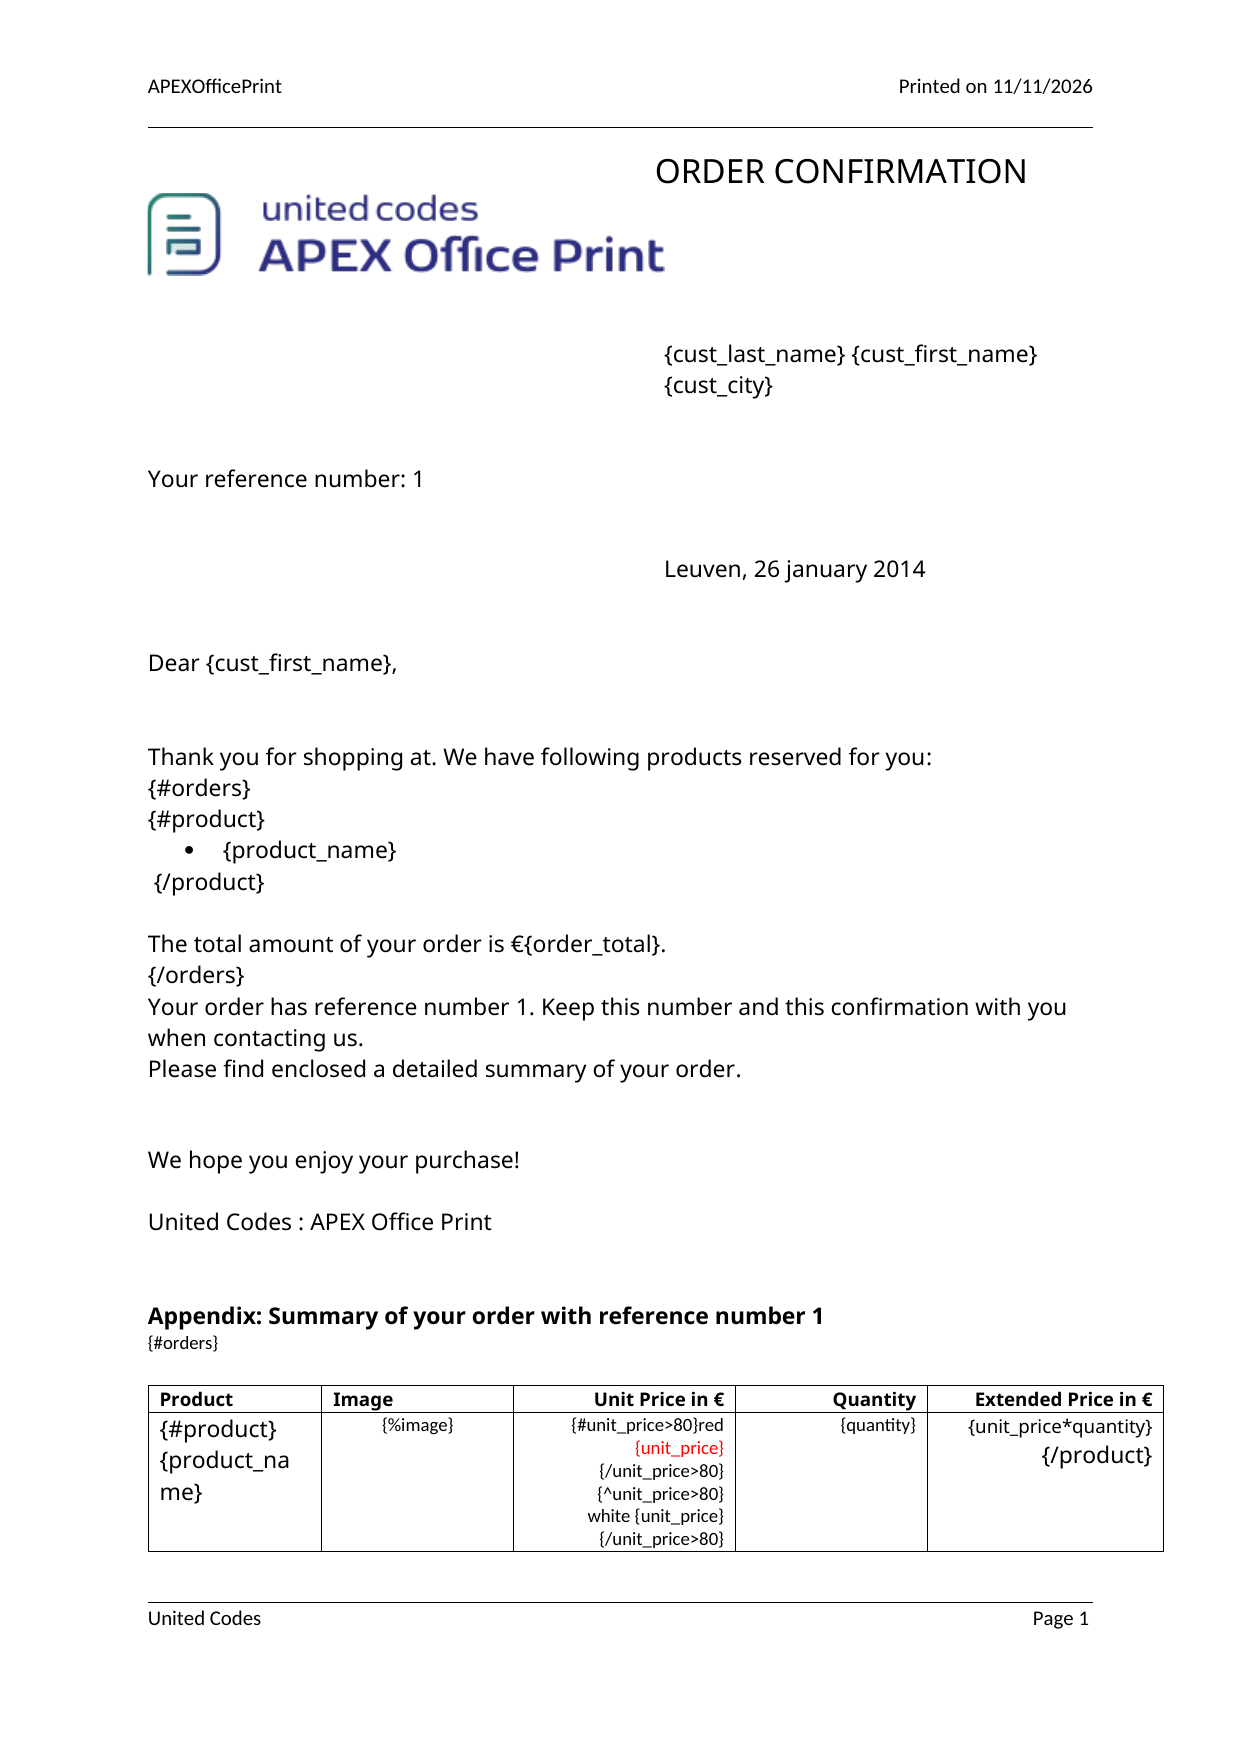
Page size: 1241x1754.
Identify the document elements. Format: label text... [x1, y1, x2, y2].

table_cell {#product}{product_name} [149, 1413, 321, 1551]
text {cust_last_name} {cust_first_name} [148, 338, 1093, 369]
text {#orders} [148, 772, 1093, 803]
text Your order has reference number 1. Keep this number and this confirmation with you when contacting us. [148, 991, 1093, 1053]
text We hope you enjoy your purchase! [148, 1112, 1093, 1175]
text United Codes : APEX Office Print [148, 1206, 1093, 1237]
text Your reference number: 1 [148, 463, 1093, 494]
text {/product} [148, 866, 1093, 897]
table_header Product [149, 1386, 321, 1412]
text The total amount of your order is €{order_total}. [148, 897, 1093, 959]
table_cell {quantity} [736, 1413, 927, 1551]
text {cust_city} [148, 369, 1093, 400]
picture [147, 193, 665, 276]
table_header Unit Price in € [514, 1386, 735, 1412]
text ORDER CONFIRMATION [516, 148, 1093, 193]
table_header Image [322, 1386, 513, 1412]
table_header Extended Price in € [928, 1386, 1163, 1412]
text Dear {cust_first_name}, [148, 647, 1093, 678]
text Appendix: Summary of your order with reference number 1 [148, 1300, 1093, 1331]
table_cell {#unit_price>80}red {unit_price} {/unit_price>80} {^unit_price>80} white {unit_price} {/unit_price>80} [514, 1413, 735, 1551]
text Please find enclosed a detailed summary of your order. [148, 1053, 1093, 1112]
table_cell {%image} [322, 1413, 513, 1551]
text {#product} [148, 803, 1093, 834]
text Thank you for shopping at. We have following products reserved for you: [148, 741, 1093, 772]
table_header Quantity [736, 1386, 927, 1412]
text Leuven, 26 january 2014 [148, 553, 1093, 584]
text {/orders} [148, 959, 1093, 991]
table_cell {unit_price*quantity}{/product} [928, 1413, 1163, 1551]
list {product_name} [185, 834, 1093, 866]
text {#orders} [148, 1331, 1093, 1354]
